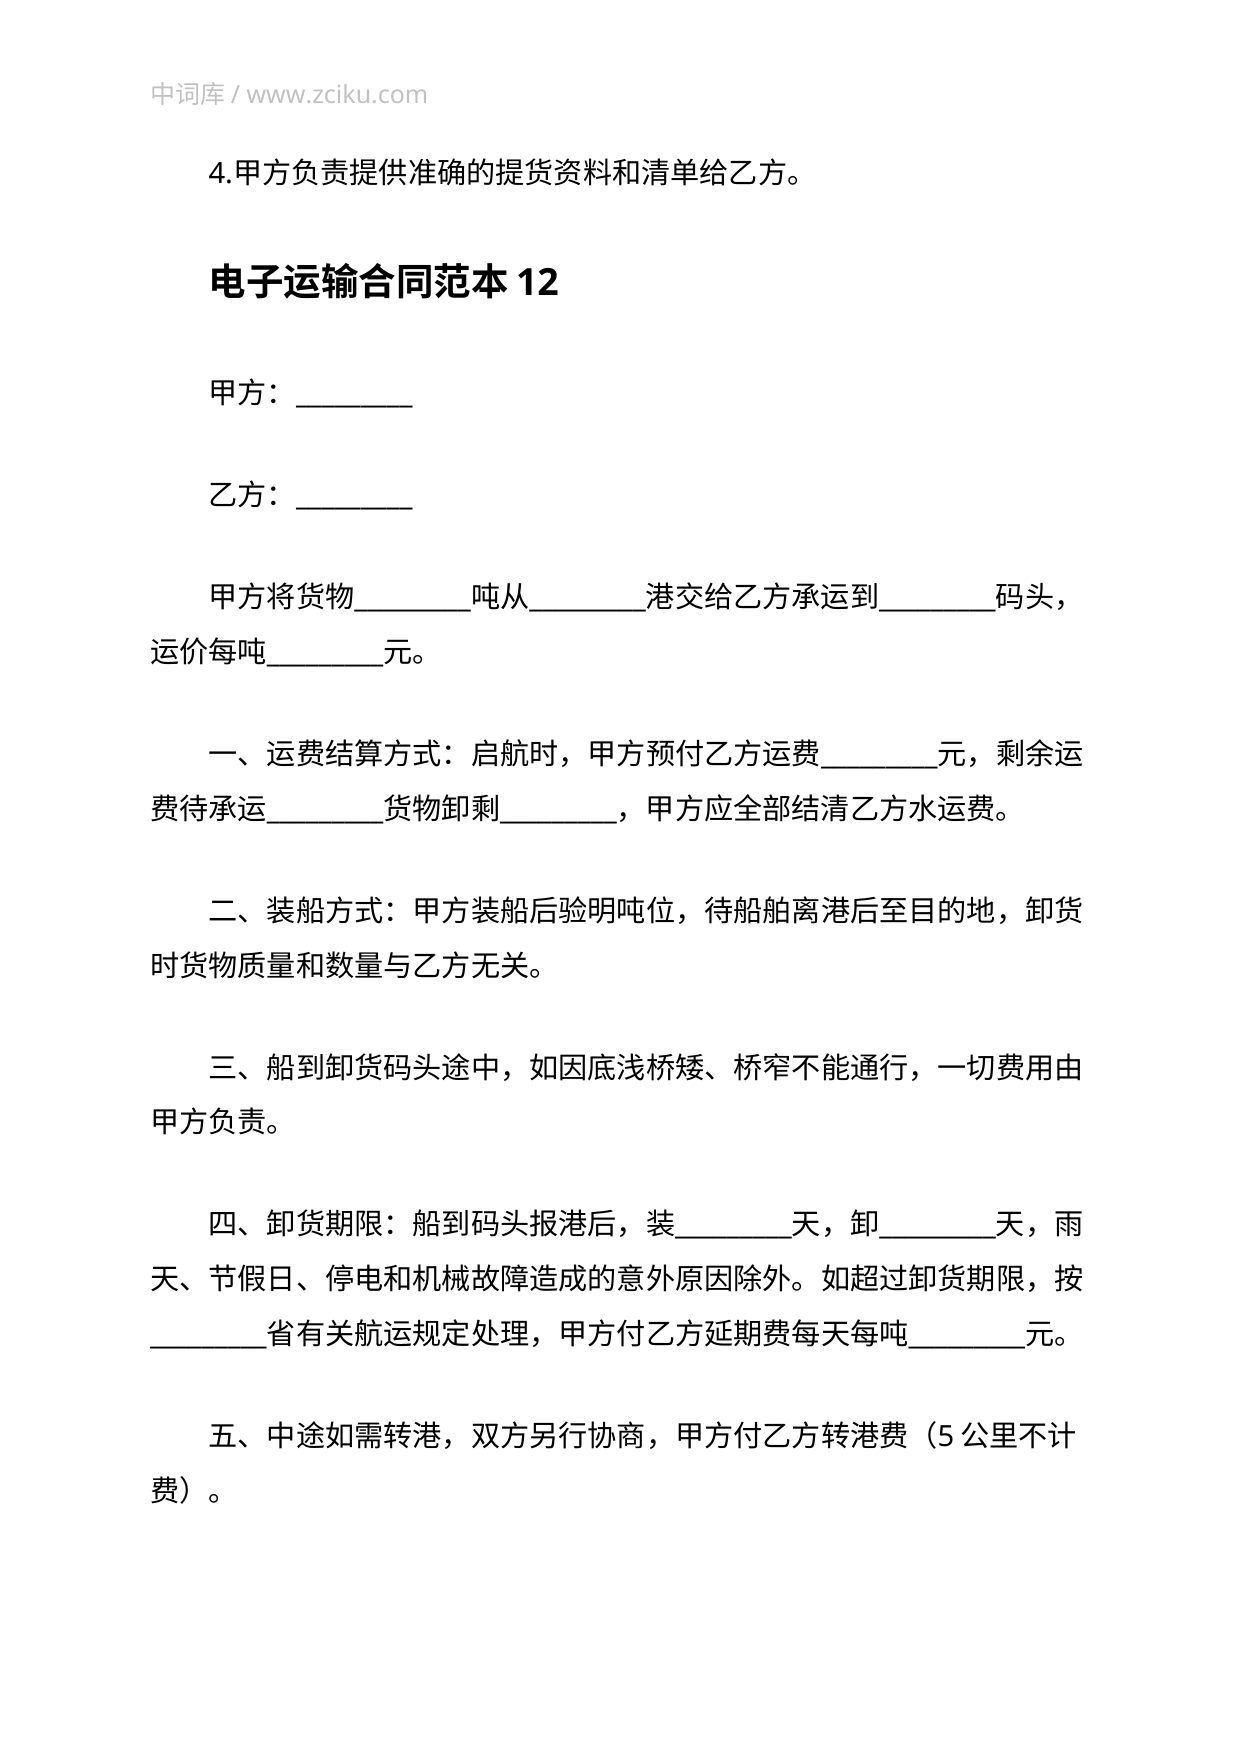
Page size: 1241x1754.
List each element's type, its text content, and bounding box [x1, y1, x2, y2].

text 乙方：_________ [150, 472, 1090, 514]
text 四、卸货期限：船到码头报港后，装_________天，卸_________天，雨天、节假日、停电和机械故障造成的意外原因除外。如超过卸货期限，按_________省有关航运规定处理，甲方付乙方延期费每天每吨_________元。 [150, 1201, 1090, 1353]
text 二、装船方式：甲方装船后验明吨位，待船舶离港后至目的地，卸货时货物质量和数量与乙方无关。 [150, 887, 1090, 985]
text 电子运输合同范本12 [150, 252, 1090, 306]
text 甲方将货物_________吨从_________港交给乙方承运到_________码头，运价每吨_________元。 [150, 573, 1090, 671]
text 一、运费结算方式：启航时，甲方预付乙方运费_________元，剩余运费待承运_________货物卸剩_________，甲方应全部结清乙方水运费。 [150, 731, 1090, 828]
text 4.甲方负责提供准确的提货资料和清单给乙方。 [150, 150, 1090, 192]
text 甲方：_________ [150, 369, 1090, 412]
text 五、中途如需转港，双方另行协商，甲方付乙方转港费（5公里不计费）。 [150, 1413, 1090, 1510]
text 三、船到卸货码头途中，如因底浅桥矮、桥窄不能通行，一切费用由甲方负责。 [150, 1044, 1090, 1141]
